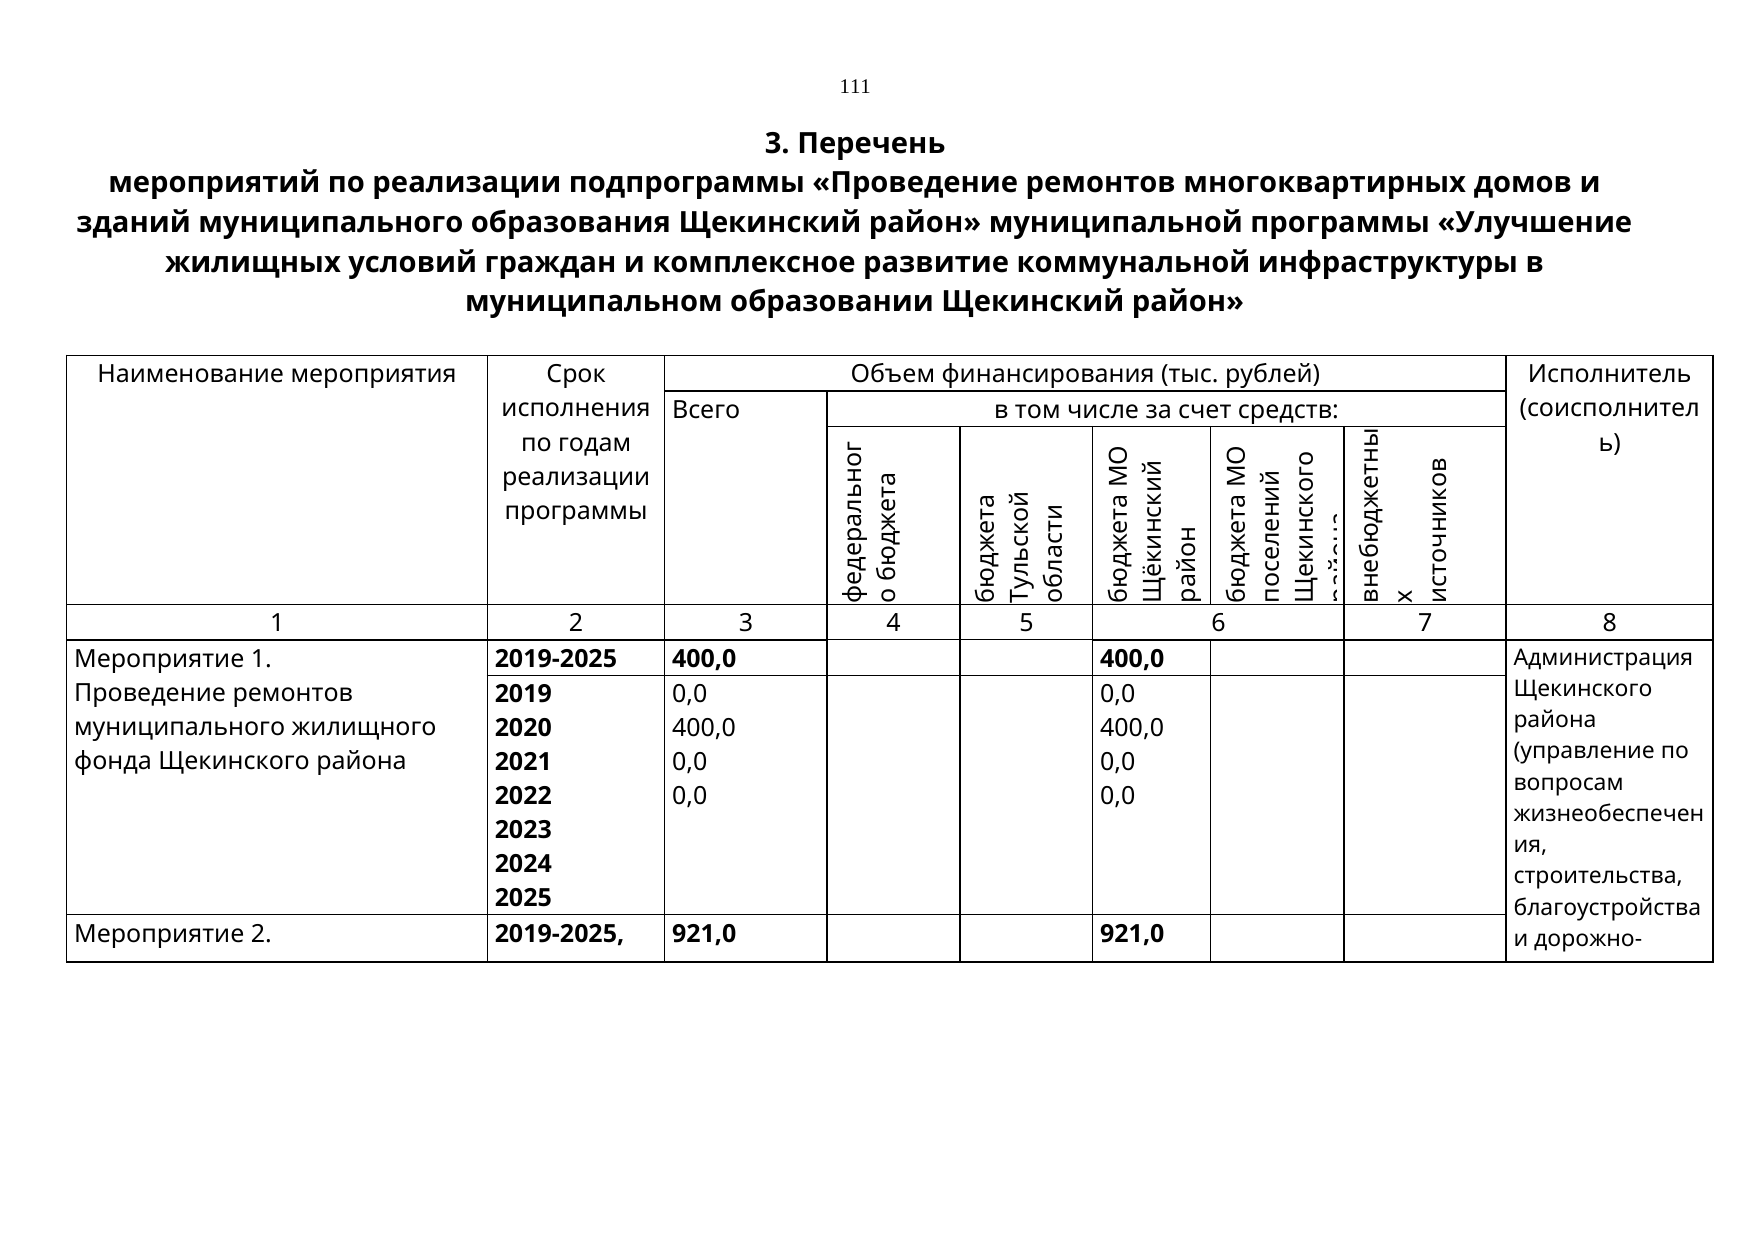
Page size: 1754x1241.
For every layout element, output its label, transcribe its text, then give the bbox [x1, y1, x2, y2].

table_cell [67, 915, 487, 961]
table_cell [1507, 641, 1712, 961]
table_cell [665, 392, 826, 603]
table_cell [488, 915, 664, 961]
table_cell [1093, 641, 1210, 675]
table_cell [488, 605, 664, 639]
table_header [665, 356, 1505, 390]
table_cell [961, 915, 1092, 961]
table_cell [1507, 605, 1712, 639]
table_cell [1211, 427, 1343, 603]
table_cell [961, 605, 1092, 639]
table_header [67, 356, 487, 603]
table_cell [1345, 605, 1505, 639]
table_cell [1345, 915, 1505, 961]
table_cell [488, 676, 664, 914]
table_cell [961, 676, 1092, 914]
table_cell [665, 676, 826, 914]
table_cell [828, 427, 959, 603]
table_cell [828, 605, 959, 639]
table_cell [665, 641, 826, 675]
text мероприятий по реализации подпрограммы «Проведение ремонтов многоквартирных домов и зданий муниципального образования Щекинский район» муниципальной программы «Улучшение жилищных условий граждан и комплексное развитие коммунальной инфраструктуры в муниципальном образовании Щекинский район» [74, 162, 1636, 320]
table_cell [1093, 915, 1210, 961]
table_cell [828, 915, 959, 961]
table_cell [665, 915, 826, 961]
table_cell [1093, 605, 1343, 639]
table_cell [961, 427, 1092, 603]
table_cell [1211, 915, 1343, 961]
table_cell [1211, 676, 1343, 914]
text 3. Перечень [74, 122, 1636, 162]
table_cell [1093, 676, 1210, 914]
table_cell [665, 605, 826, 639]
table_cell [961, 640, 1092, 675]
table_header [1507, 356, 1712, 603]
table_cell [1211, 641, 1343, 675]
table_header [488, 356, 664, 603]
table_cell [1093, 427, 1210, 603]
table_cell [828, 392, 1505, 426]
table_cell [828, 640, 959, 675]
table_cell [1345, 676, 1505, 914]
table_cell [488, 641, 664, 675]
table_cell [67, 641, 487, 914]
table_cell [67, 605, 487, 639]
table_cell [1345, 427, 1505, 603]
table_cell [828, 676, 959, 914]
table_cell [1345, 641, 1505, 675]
